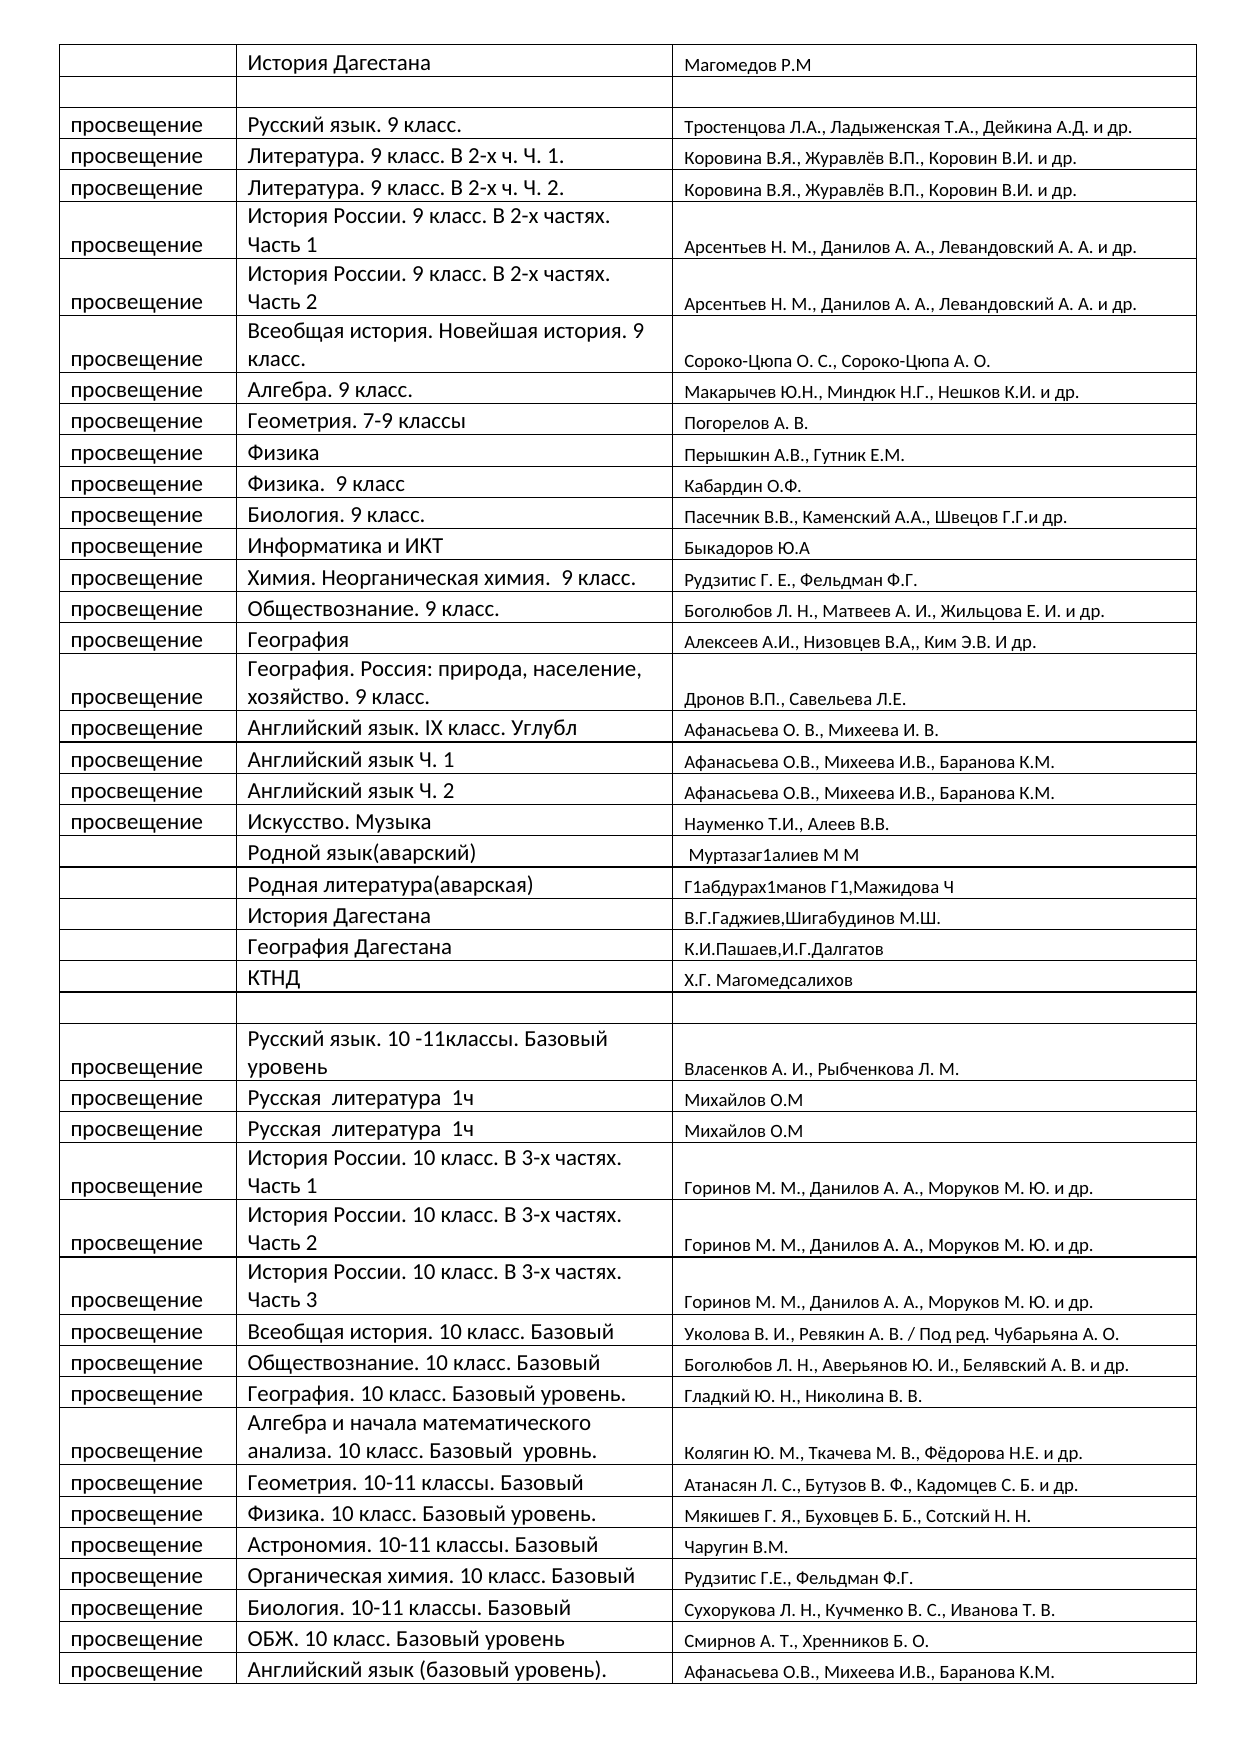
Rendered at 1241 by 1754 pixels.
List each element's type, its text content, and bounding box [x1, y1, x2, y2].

table_cell Магомедов Р.М [673, 45, 1196, 76]
table_cell Искусство. Музыка [237, 805, 672, 835]
table_cell Физика. 10 класс. Базовый уровень. [237, 1497, 672, 1527]
table_cell Родная литература(аварская) [237, 868, 672, 898]
table_cell Физика [237, 435, 672, 466]
table_cell Сороко-Цюпа О. С., Сороко-Цюпа А. О. [673, 316, 1196, 372]
table_cell [673, 993, 1196, 1023]
table_cell Коровина В.Я., Журавлёв В.П., Коровин В.И. и др. [673, 170, 1196, 201]
table_cell Литература. 9 класс. В 2-х ч. Ч. 1. [237, 139, 672, 169]
table_cell Горинов М. М., Данилов А. А., Моруков М. Ю. и др. [673, 1200, 1196, 1256]
table_cell Быкадоров Ю.А [673, 529, 1196, 559]
table_cell [60, 993, 236, 1023]
table_cell просвещение [60, 498, 236, 528]
table_cell просвещение [60, 654, 236, 710]
table_cell просвещение [60, 1559, 236, 1589]
table_cell Биология. 9 класс. [237, 498, 672, 528]
table_cell просвещение [60, 1315, 236, 1345]
table_cell [60, 899, 236, 929]
table_cell Афанасьева О.В., Михеева И.В., Баранова К.М. [673, 1653, 1196, 1683]
table_cell История Дагестана [237, 45, 672, 76]
table_cell просвещение [60, 1497, 236, 1527]
table_cell История Дагестана [237, 899, 672, 929]
table_cell Боголюбов Л. Н., Матвеев А. И., Жильцова Е. И. и др. [673, 592, 1196, 622]
table_cell Алгебра и начала математического анализа. 10 класс. Базовый уровнь. [237, 1408, 672, 1464]
table_cell Биология. 10-11 классы. Базовый [237, 1590, 672, 1621]
table_cell просвещение [60, 529, 236, 559]
table_cell Афанасьева О. В., Михеева И. В. [673, 711, 1196, 741]
table_cell В.Г.Гаджиев,Шигабудинов М.Ш. [673, 899, 1196, 929]
table_cell Чаругин В.М. [673, 1528, 1196, 1558]
table_cell Коровина В.Я., Журавлёв В.П., Коровин В.И. и др. [673, 139, 1196, 169]
table_cell География. Россия: природа, население, хозяйство. 9 класс. [237, 654, 672, 710]
table_cell Английский язык (базовый уровень). [237, 1653, 672, 1683]
table_cell Всеобщая история. Новейшая история. 9 класс. [237, 316, 672, 372]
table_cell Мякишев Г. Я., Буховцев Б. Б., Сотский Н. Н. [673, 1497, 1196, 1527]
table_cell История России. 10 класс. В 3-х частях. Часть 3 [237, 1258, 672, 1313]
table_cell Тростенцова Л.А., Ладыженская Т.А., Дейкина А.Д. и др. [673, 108, 1196, 138]
table_cell Органическая химия. 10 класс. Базовый [237, 1559, 672, 1589]
table_cell просвещение [60, 139, 236, 169]
table_cell Пасечник В.В., Каменский А.А., Швецов Г.Г.и др. [673, 498, 1196, 528]
table_cell просвещение [60, 108, 236, 138]
table_cell просвещение [60, 1143, 236, 1199]
table_cell История России. 9 класс. В 2-х частях. Часть 1 [237, 202, 672, 258]
table_cell просвещение [60, 623, 236, 653]
table_cell Макарычев Ю.Н., Миндюк Н.Г., Нешков К.И. и др. [673, 373, 1196, 403]
table_cell [237, 993, 672, 1023]
table_cell просвещение [60, 467, 236, 497]
table_cell История России. 10 класс. В 3-х частях. Часть 2 [237, 1200, 672, 1256]
table_cell просвещение [60, 1622, 236, 1652]
table_cell Алгебра. 9 класс. [237, 373, 672, 403]
table_cell просвещение [60, 1408, 236, 1464]
table_cell [60, 961, 236, 991]
table_cell [237, 77, 672, 107]
table_cell просвещение [60, 1200, 236, 1256]
table_cell Рудзитис Г. Е., Фельдман Ф.Г. [673, 560, 1196, 591]
table_cell Михайлов О.М [673, 1112, 1196, 1142]
table_cell КТНД [237, 961, 672, 991]
table_cell Перышкин А.В., Гутник Е.М. [673, 435, 1196, 466]
table_cell просвещение [60, 1081, 236, 1111]
table_cell География Дагестана [237, 930, 672, 960]
table_cell Всеобщая история. 10 класс. Базовый [237, 1315, 672, 1345]
table_cell Русская литература 1ч [237, 1112, 672, 1142]
table_cell Муртазаг1алиев М М [673, 836, 1196, 866]
table_cell просвещение [60, 711, 236, 741]
table_cell Науменко Т.И., Алеев В.В. [673, 805, 1196, 835]
table_cell просвещение [60, 202, 236, 258]
table_cell Х.Г. Магомедсалихов [673, 961, 1196, 991]
table_cell Сухорукова Л. Н., Кучменко В. С., Иванова Т. В. [673, 1590, 1196, 1621]
table_cell просвещение [60, 743, 236, 773]
table_cell Михайлов О.М [673, 1081, 1196, 1111]
table_cell Геометрия. 7-9 классы [237, 404, 672, 434]
table_cell [60, 77, 236, 107]
table_cell К.И.Пашаев,И.Г.Далгатов [673, 930, 1196, 960]
table_cell Английский язык. IX класс. Углубл [237, 711, 672, 741]
table_cell Арсентьев Н. М., Данилов А. А., Левандовский А. А. и др. [673, 259, 1196, 315]
table_cell [60, 45, 236, 76]
table_cell Родной язык(аварский) [237, 836, 672, 866]
table_cell Русская литература 1ч [237, 1081, 672, 1111]
table_cell [673, 77, 1196, 107]
table_cell География. 10 класс. Базовый уровень. [237, 1377, 672, 1407]
table_cell Г1абдурах1манов Г1,Мажидова Ч [673, 868, 1196, 898]
table_cell просвещение [60, 259, 236, 315]
table_cell просвещение [60, 1112, 236, 1142]
table_cell просвещение [60, 1528, 236, 1558]
table_cell просвещение [60, 373, 236, 403]
table_cell Геометрия. 10-11 классы. Базовый [237, 1465, 672, 1496]
table_cell Литература. 9 класс. В 2-х ч. Ч. 2. [237, 170, 672, 201]
table_cell Английский язык Ч. 1 [237, 743, 672, 773]
table_cell просвещение [60, 592, 236, 622]
table_cell Уколова В. И., Ревякин А. В. / Под ред. Чубарьяна А. О. [673, 1315, 1196, 1345]
table_cell Алексеев А.И., Низовцев В.А,, Ким Э.В. И др. [673, 623, 1196, 653]
table_cell География [237, 623, 672, 653]
table_cell Кабардин О.Ф. [673, 467, 1196, 497]
table_cell просвещение [60, 1024, 236, 1080]
table_cell просвещение [60, 1377, 236, 1407]
table_cell Афанасьева О.В., Михеева И.В., Баранова К.М. [673, 774, 1196, 804]
table_cell просвещение [60, 1465, 236, 1496]
table_cell Колягин Ю. М., Ткачева М. В., Фёдорова Н.Е. и др. [673, 1408, 1196, 1464]
table_cell просвещение [60, 170, 236, 201]
table_cell История России. 9 класс. В 2-х частях. Часть 2 [237, 259, 672, 315]
table_cell [60, 868, 236, 898]
table_cell Афанасьева О.В., Михеева И.В., Баранова К.М. [673, 743, 1196, 773]
table_cell Русский язык. 10 -11классы. Базовый уровень [237, 1024, 672, 1080]
table_cell Смирнов А. Т., Хренников Б. О. [673, 1622, 1196, 1652]
table_cell просвещение [60, 1346, 236, 1376]
table_cell Горинов М. М., Данилов А. А., Моруков М. Ю. и др. [673, 1258, 1196, 1313]
table_cell Гладкий Ю. Н., Николина В. В. [673, 1377, 1196, 1407]
table_cell просвещение [60, 805, 236, 835]
table_cell Химия. Неорганическая химия. 9 класс. [237, 560, 672, 591]
table_cell просвещение [60, 560, 236, 591]
table_cell просвещение [60, 1653, 236, 1683]
table_cell [60, 930, 236, 960]
table_cell просвещение [60, 404, 236, 434]
table_cell просвещение [60, 316, 236, 372]
table_cell [60, 836, 236, 866]
table_cell ОБЖ. 10 класс. Базовый уровень [237, 1622, 672, 1652]
table_cell просвещение [60, 1258, 236, 1313]
table_cell Арсентьев Н. М., Данилов А. А., Левандовский А. А. и др. [673, 202, 1196, 258]
table_cell Горинов М. М., Данилов А. А., Моруков М. Ю. и др. [673, 1143, 1196, 1199]
table_cell Боголюбов Л. Н., Аверьянов Ю. И., Белявский А. В. и др. [673, 1346, 1196, 1376]
table_cell История России. 10 класс. В 3-х частях. Часть 1 [237, 1143, 672, 1199]
table_cell Английский язык Ч. 2 [237, 774, 672, 804]
table_cell Власенков А. И., Рыбченкова Л. М. [673, 1024, 1196, 1080]
table_cell Астрономия. 10-11 классы. Базовый [237, 1528, 672, 1558]
table_cell просвещение [60, 774, 236, 804]
table_cell Обществознание. 9 класс. [237, 592, 672, 622]
table_cell Русский язык. 9 класс. [237, 108, 672, 138]
table_cell Обществознание. 10 класс. Базовый [237, 1346, 672, 1376]
table_cell Рудзитис Г.Е., Фельдман Ф.Г. [673, 1559, 1196, 1589]
table_cell Информатика и ИКТ [237, 529, 672, 559]
table_cell Физика. 9 класс [237, 467, 672, 497]
table_cell Дронов В.П., Савельева Л.Е. [673, 654, 1196, 710]
table_cell Атанасян Л. С., Бутузов В. Ф., Кадомцев С. Б. и др. [673, 1465, 1196, 1496]
table_cell просвещение [60, 1590, 236, 1621]
table_cell Погорелов А. В. [673, 404, 1196, 434]
table_cell просвещение [60, 435, 236, 466]
